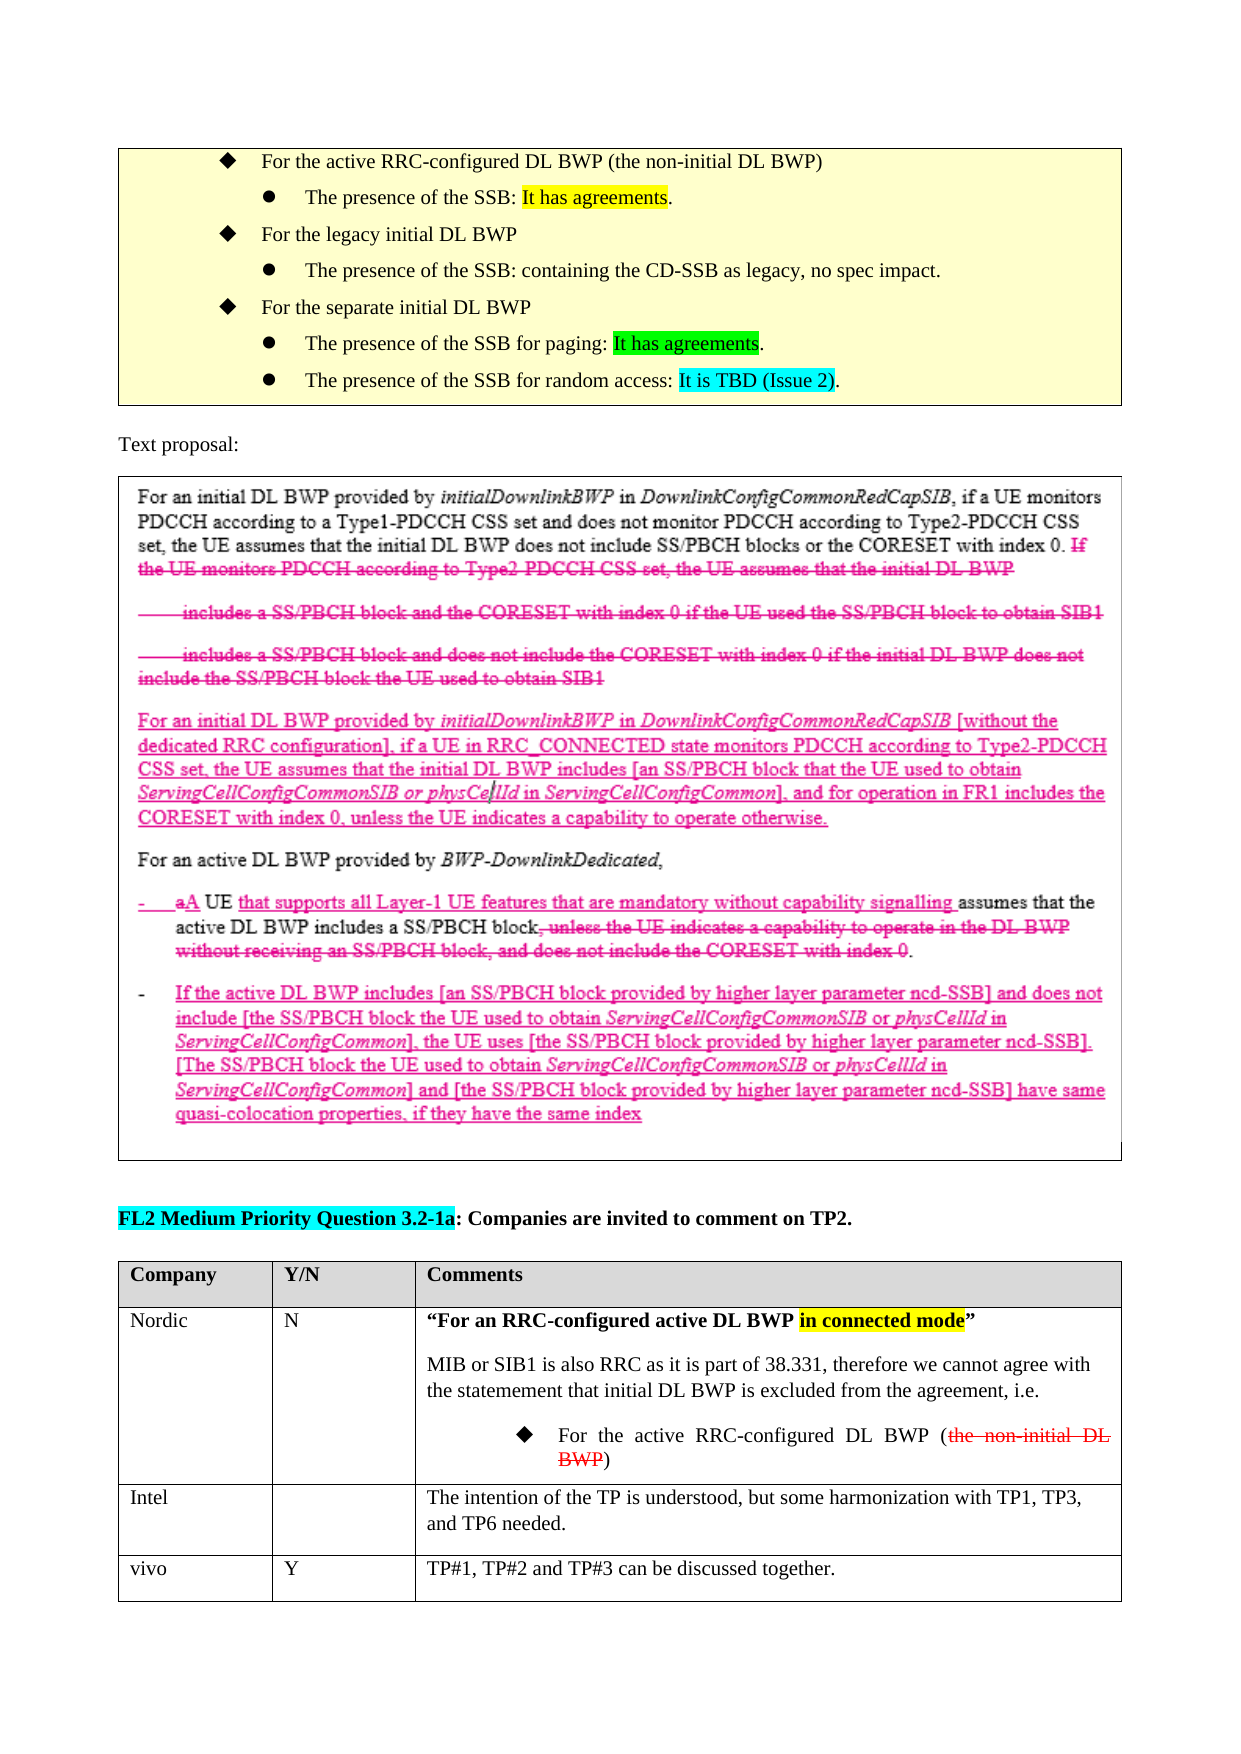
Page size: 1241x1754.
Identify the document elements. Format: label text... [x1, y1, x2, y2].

table_cell “For an RRC-configured active DL BWP in connected mode” MIB or SIB1 is also RRC as it is part of 38.331, therefore we cannot agree with the statemement that initial DL BWP is excluded from the agreement, i.e. For the active RRC-configured DL BWP (the non-initial DL BWP) [416, 1308, 1121, 1483]
table_header [119, 477, 1121, 1160]
table_cell N [273, 1308, 415, 1483]
table_cell vivo [119, 1556, 272, 1601]
text Text proposal: [118, 406, 1122, 456]
text FL2 Medium Priority Question 3.2-1a: Companies are invited to comment on TP2. [455, 1206, 1122, 1230]
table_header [119, 149, 1121, 404]
table_cell Nordic [119, 1308, 272, 1483]
table_cell Intel [119, 1485, 272, 1555]
table_header Y/N [273, 1262, 415, 1307]
table_cell [273, 1485, 415, 1555]
table_cell TP#1, TP#2 and TP#3 can be discussed together. [416, 1556, 1121, 1601]
table_header Company [119, 1262, 272, 1307]
table_cell The intention of the TP is understood, but some harmonization with TP1, TP3, and TP6 needed. [416, 1485, 1121, 1555]
picture [129, 477, 1122, 1142]
table_header Comments [416, 1262, 1121, 1307]
table_cell Y [273, 1556, 415, 1601]
